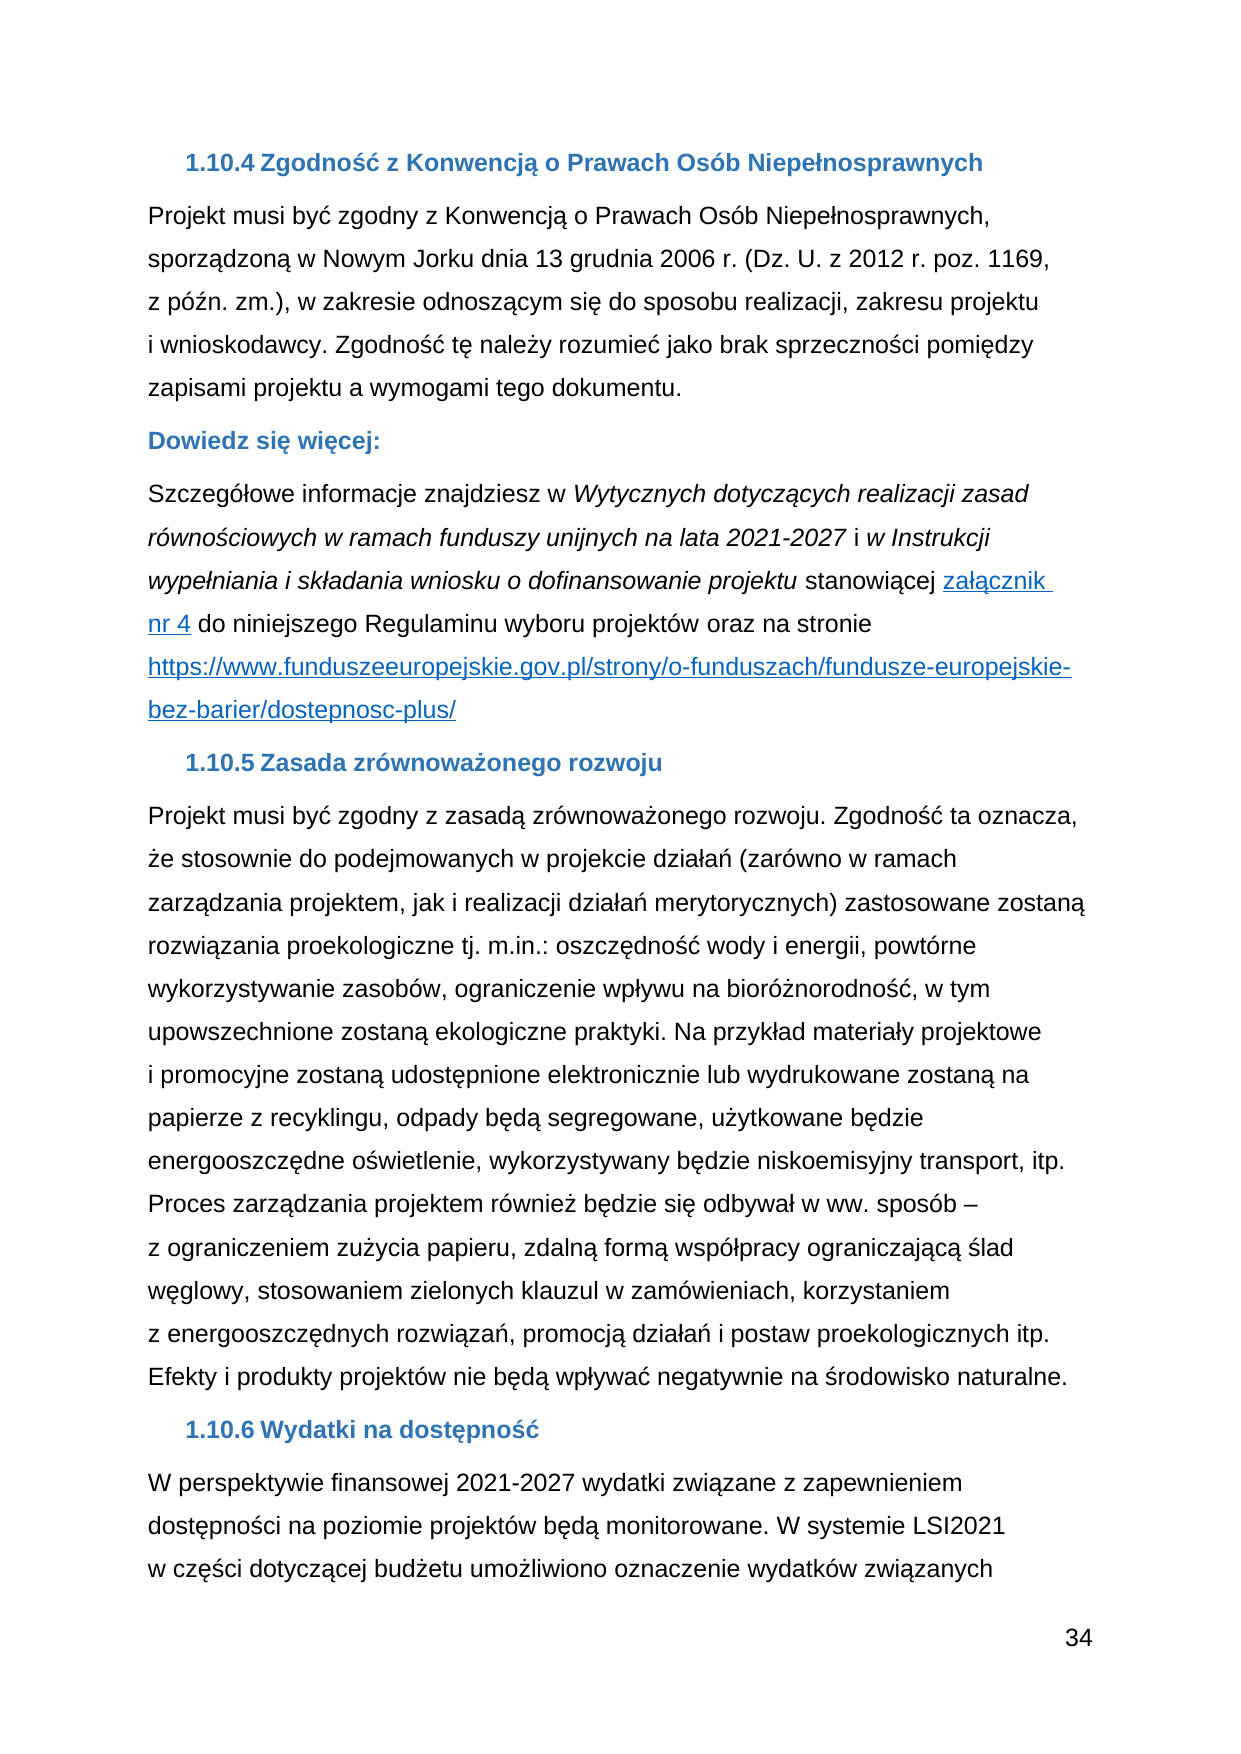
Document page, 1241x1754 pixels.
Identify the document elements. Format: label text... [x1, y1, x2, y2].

subtitle Wydatki na dostępność [185, 1415, 1093, 1444]
text Projekt musi być zgodny z Konwencją o Prawach Osób Niepełnosprawnych, sporządzoną w Nowym Jorku dnia 13 grudnia 2006 r. (Dz. U. z 2012 r. poz. 1169, z późn. zm.), w zakresie odnoszącym się do sposobu realizacji, zakresu projektu i wnioskodawcy. Zgodność tę należy rozumieć jako brak sprzeczności pomiędzy zapisami projektu a wymogami tego dokumentu. [148, 201, 1093, 402]
text Szczegółowe informacje znajdziesz w Wytycznych dotyczących realizacji zasad równościowych w ramach funduszy unijnych na lata 2021-2027 i w Instrukcji wypełniania i składania wniosku o dofinansowanie projektu stanowiącej załącznik nr 4 do niniejszego Regulaminu wyboru projektów oraz na stronie https://www.funduszeeuropejskie.gov.pl/strony/o-funduszach/fundusze-europejskie-bez-barier/dostepnosc-plus/ [148, 479, 1093, 724]
subtitle Zasada zrównoważonego rozwoju [185, 748, 1093, 777]
subtitle Zgodność z Konwencją o Prawach Osób Niepełnosprawnych [185, 148, 1093, 176]
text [148, 1468, 1093, 1583]
text Dowiedz się więcej: [148, 426, 1093, 455]
text Projekt musi być zgodny z zasadą zrównoważonego rozwoju. Zgodność ta oznacza, że stosownie do podejmowanych w projekcie działań (zarówno w ramach zarządzania projektem, jak i realizacji działań merytorycznych) zastosowane zostaną rozwiązania proekologiczne tj. m.in.: oszczędność wody i energii, powtórne wykorzystywanie zasobów, ograniczenie wpływu na bioróżnorodność, w tym upowszechnione zostaną ekologiczne praktyki. Na przykład materiały projektowe i promocyjne zostaną udostępnione elektronicznie lub wydrukowane zostaną na papierze z recyklingu, odpady będą segregowane, użytkowane będzie energooszczędne oświetlenie, wykorzystywany będzie niskoemisyjny transport, itp. Proces zarządzania projektem również będzie się odbywał w ww. sposób – z ograniczeniem zużycia papieru, zdalną formą współpracy ograniczającą ślad węglowy, stosowaniem zielonych klauzul w zamówieniach, korzystaniem z energooszczędnych rozwiązań, promocją działań i postaw proekologicznych itp. Efekty i produkty projektów nie będą wpływać negatywnie na środowisko naturalne. [148, 801, 1093, 1391]
